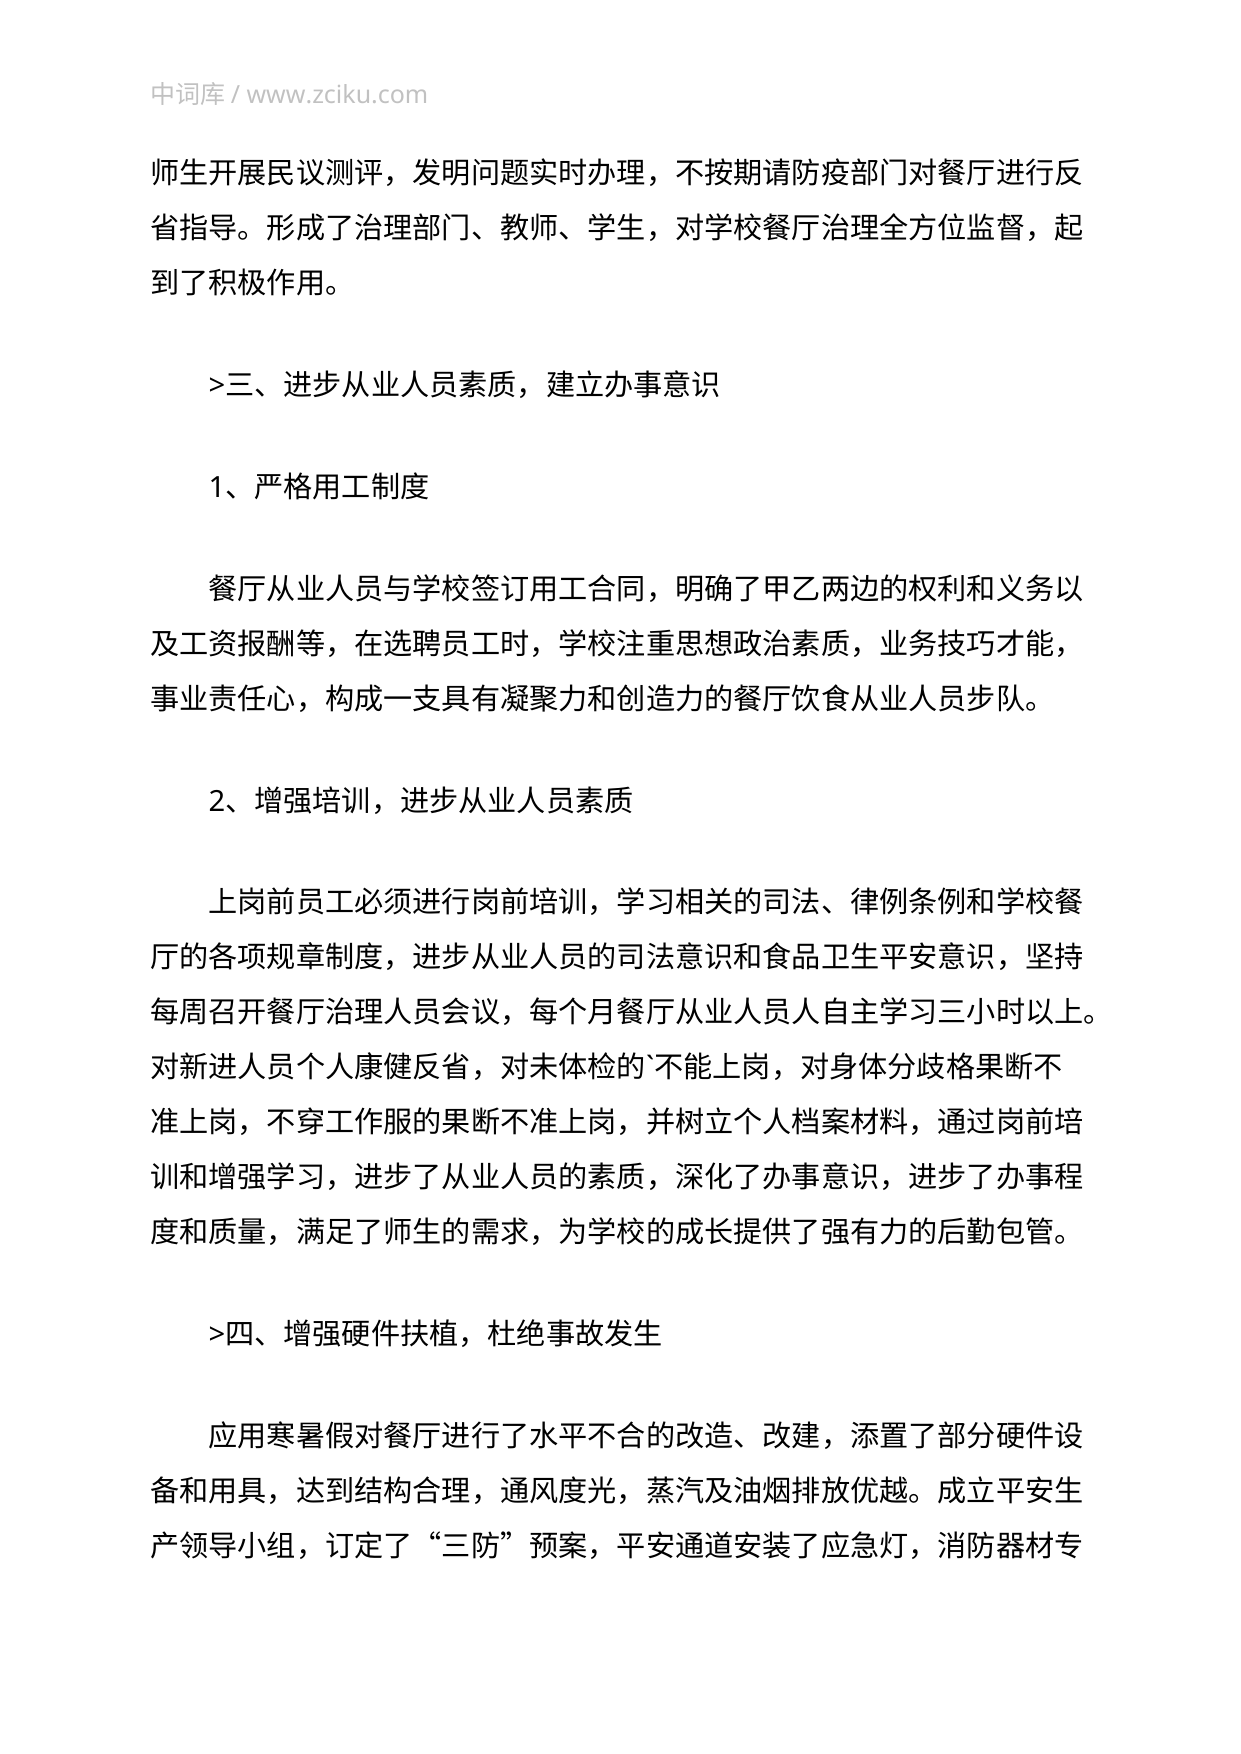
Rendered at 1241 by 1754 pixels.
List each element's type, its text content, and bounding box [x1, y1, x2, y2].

text 餐厅从业人员与学校签订用工合同，明确了甲乙两边的权利和义务以及工资报酬等，在选聘员工时，学校注重思想政治素质，业务技巧才能，事业责任心，构成一支具有凝聚力和创造力的餐厅饮食从业人员步队。 [150, 566, 1090, 718]
text >四、增强硬件扶植，杜绝事故发生 [150, 1310, 1090, 1353]
text 1、严格用工制度 [150, 463, 1090, 506]
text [150, 150, 1090, 302]
text >三、进步从业人员素质，建立办事意识 [150, 362, 1090, 404]
text 2、增强培训，进步从业人员素质 [150, 777, 1090, 819]
text 上岗前员工必须进行岗前培训，学习相关的司法、律例条例和学校餐厅的各项规章制度，进步从业人员的司法意识和食品卫生平安意识，坚持每周召开餐厅治理人员会议，每个月餐厅从业人员人自主学习三小时以上。对新进人员个人康健反省，对未体检的`不能上岗，对身体分歧格果断不准上岗，不穿工作服的果断不准上岗，并树立个人档案材料，通过岗前培训和增强学习，进步了从业人员的素质，深化了办事意识，进步了办事程度和质量，满足了师生的需求，为学校的成长提供了强有力的后勤包管。 [150, 879, 1090, 1251]
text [150, 1412, 1090, 1564]
